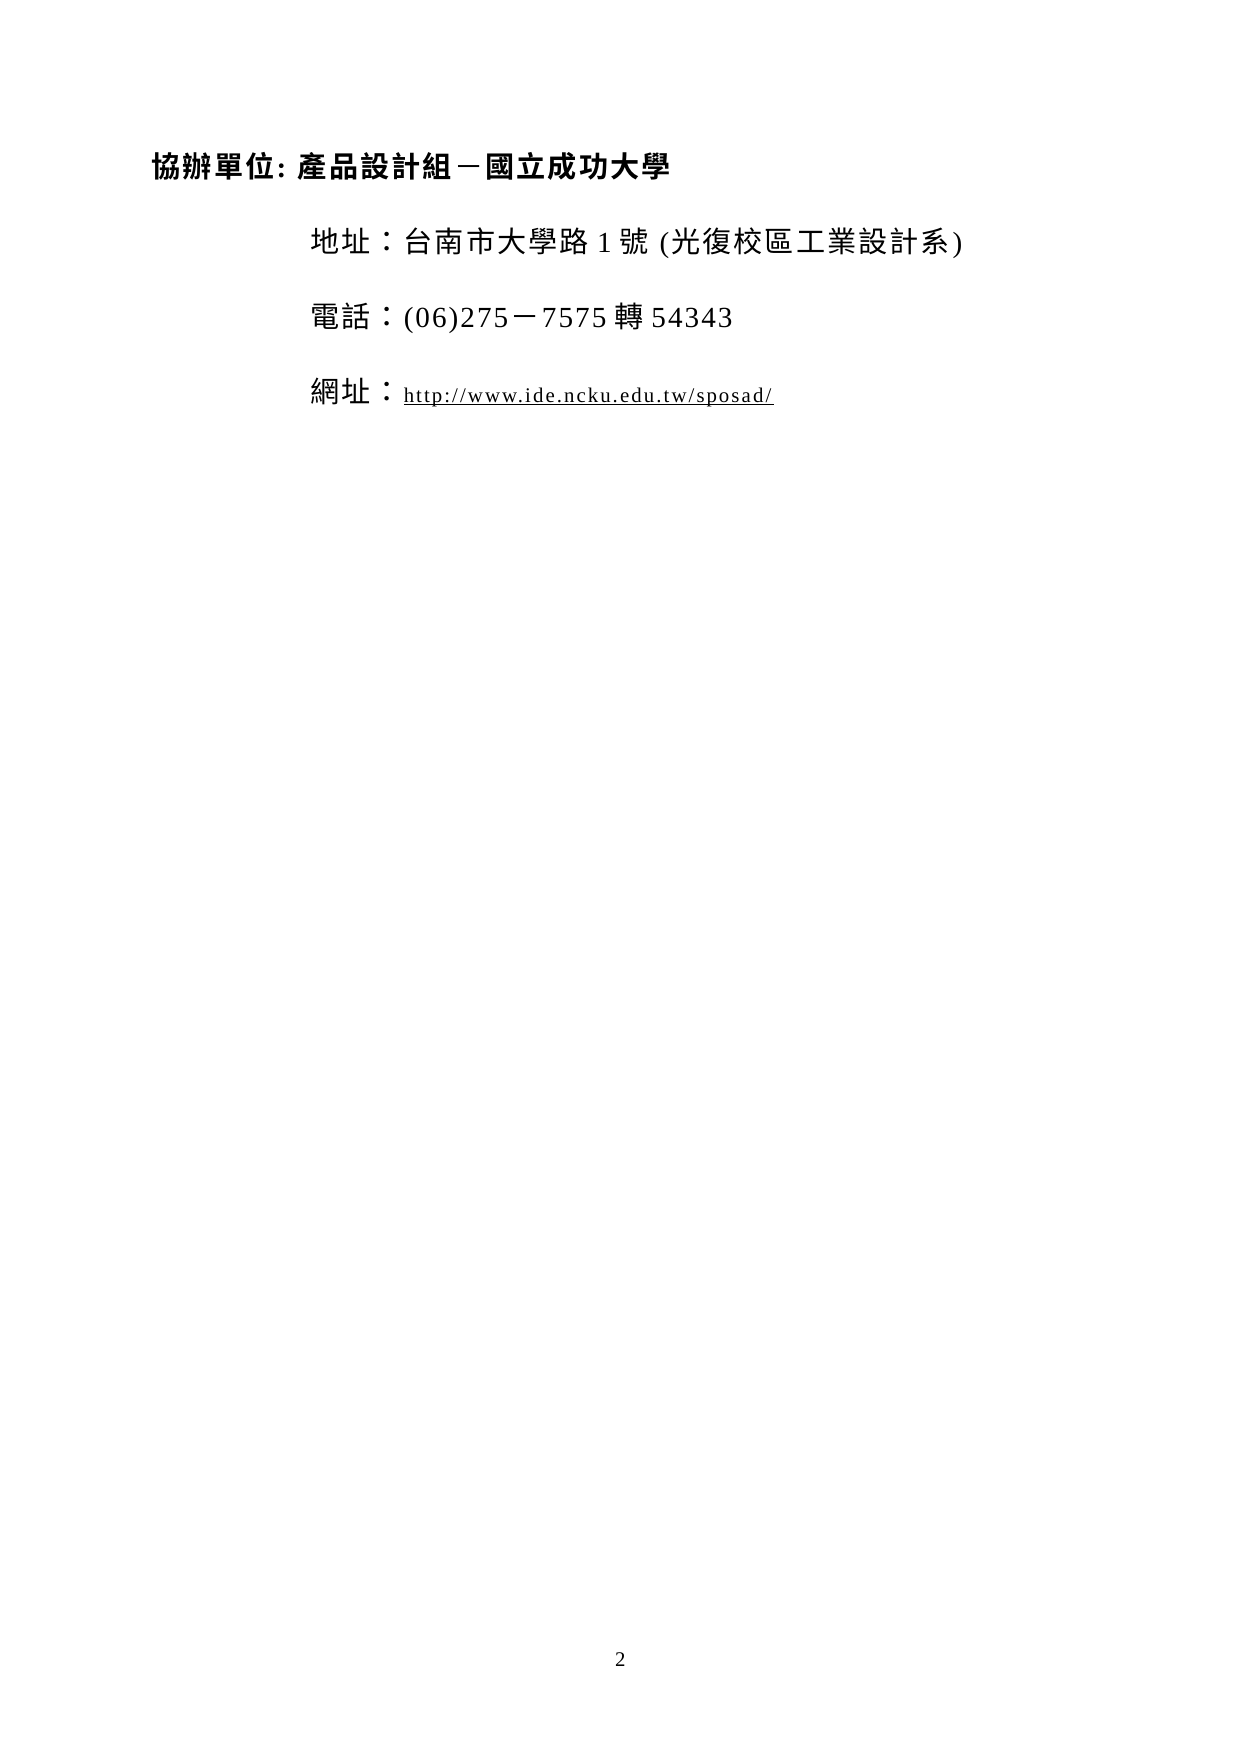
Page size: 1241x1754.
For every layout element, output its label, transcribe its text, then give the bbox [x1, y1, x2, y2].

text 網址：http://www.ide.ncku.edu.tw/sposad/ [118, 352, 1122, 427]
text 電話：(06)275－7575轉54343 [118, 277, 1122, 352]
text 地址：台南市大學路1號 (光復校區工業設計系) [118, 202, 1122, 277]
text 協辦單位: 產品設計組－國立成功大學 [118, 127, 1122, 202]
